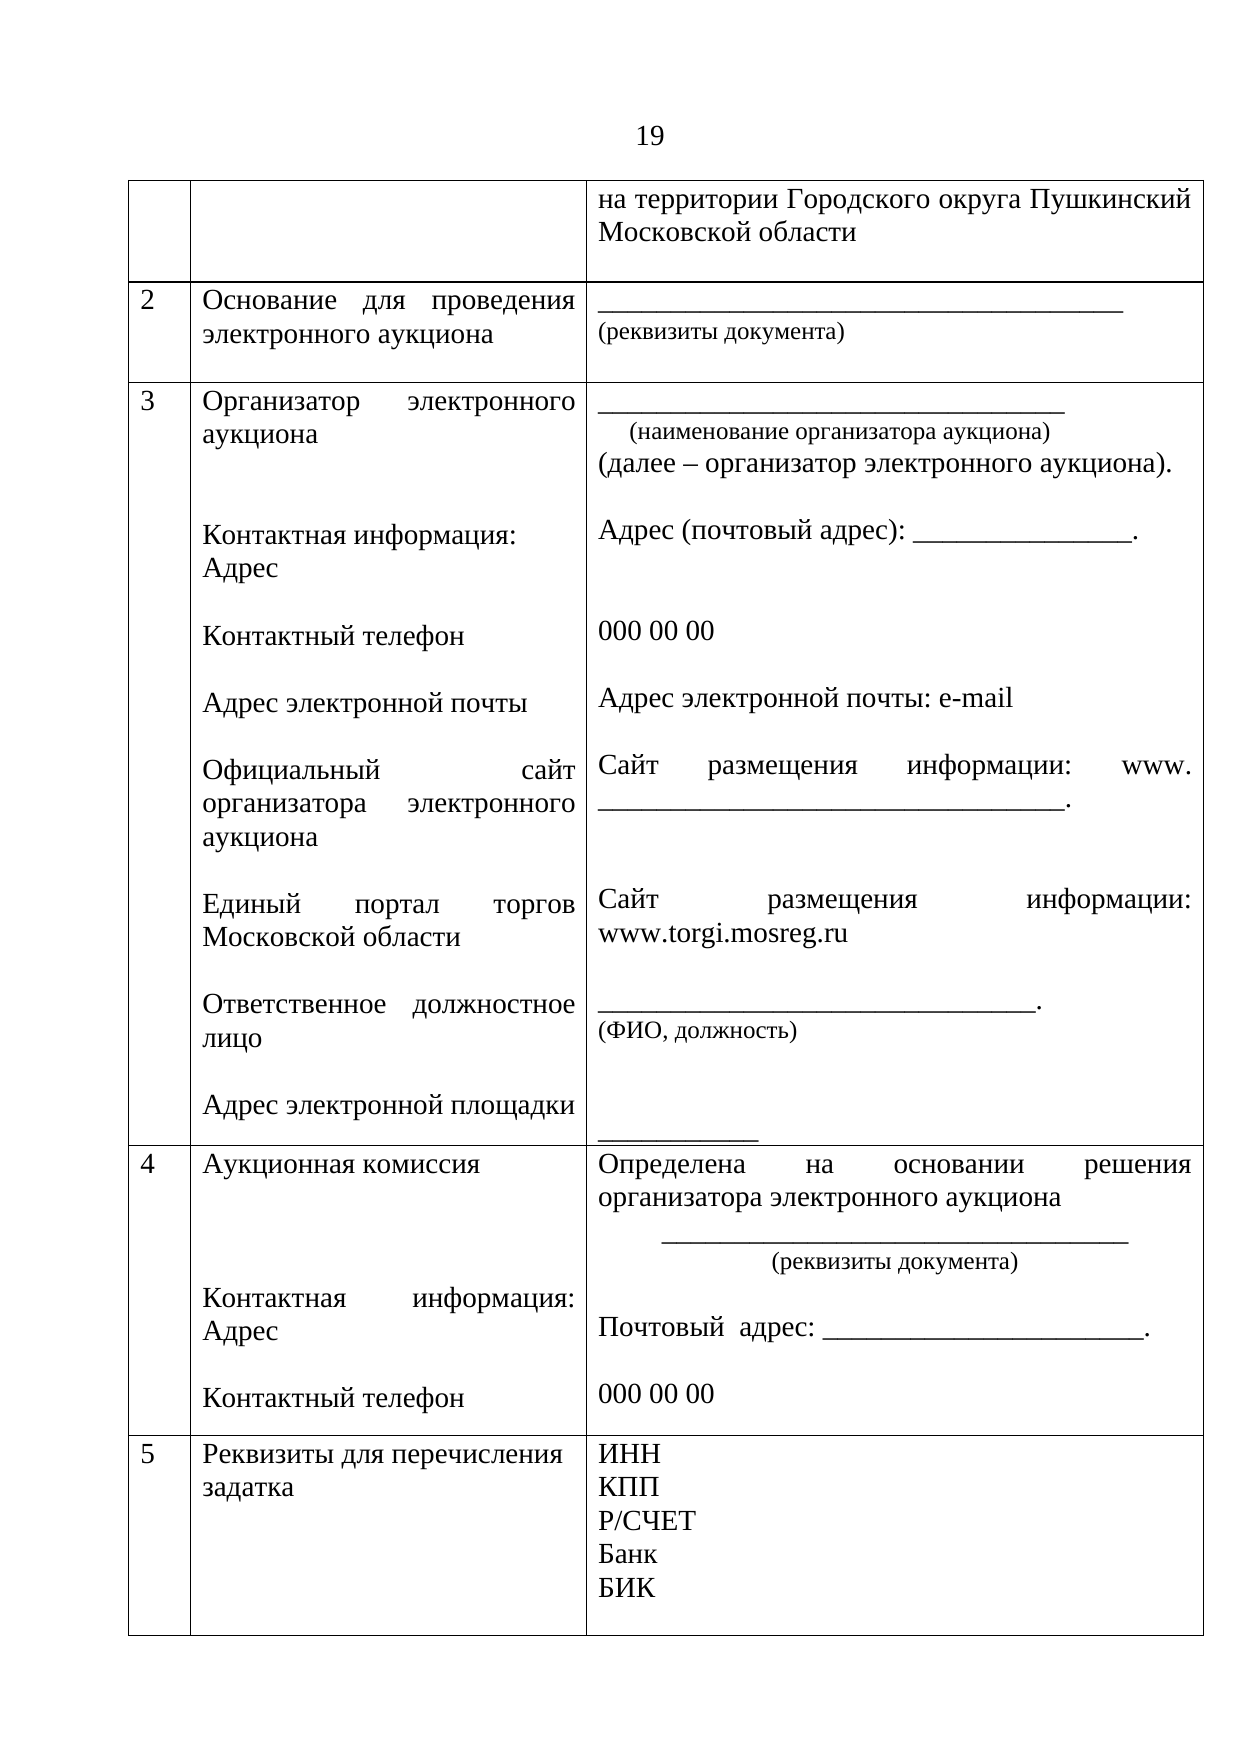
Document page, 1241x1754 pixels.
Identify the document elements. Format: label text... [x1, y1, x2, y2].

table_cell Основание для проведения электронного аукциона [191, 283, 586, 382]
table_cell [191, 181, 586, 281]
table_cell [191, 1436, 586, 1635]
table_cell Аукционная комиссия Контактная информация: Адрес Контактный телефон [191, 1146, 586, 1435]
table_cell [587, 181, 1203, 281]
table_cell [587, 1436, 1203, 1635]
table_cell 2 [129, 283, 190, 382]
table_cell 3 [129, 383, 190, 1145]
table_cell Определена на основании решения организатора электронного аукциона ________________________________ (реквизиты документа) Почтовый адрес: ______________________. 000 00 00 [587, 1146, 1203, 1435]
table_cell 5 [129, 1436, 190, 1635]
table_cell 4 [129, 1146, 190, 1435]
table_cell ____________________________________ (реквизиты документа) [587, 283, 1203, 382]
table_cell Организатор электронного аукциона Контактная информация: Адрес Контактный телефон Адрес электронной почты Официальный сайт организатора электронного аукциона Единый портал торгов Московской области Ответственное должностное лицо Адрес электронной площадки [191, 383, 586, 1145]
table_cell 1 [129, 181, 190, 281]
table_cell ________________________________ (наименование организатора аукциона) (далее – организатор электронного аукциона). Адрес (почтовый адрес): _______________. 000 00 00 Адрес электронной почты: e-mail Сайт размещения информации: www. ________________________________. Сайт размещения информации: www.torgi.mosreg.ru ______________________________. (ФИО, должность) ___________ [587, 383, 1203, 1145]
